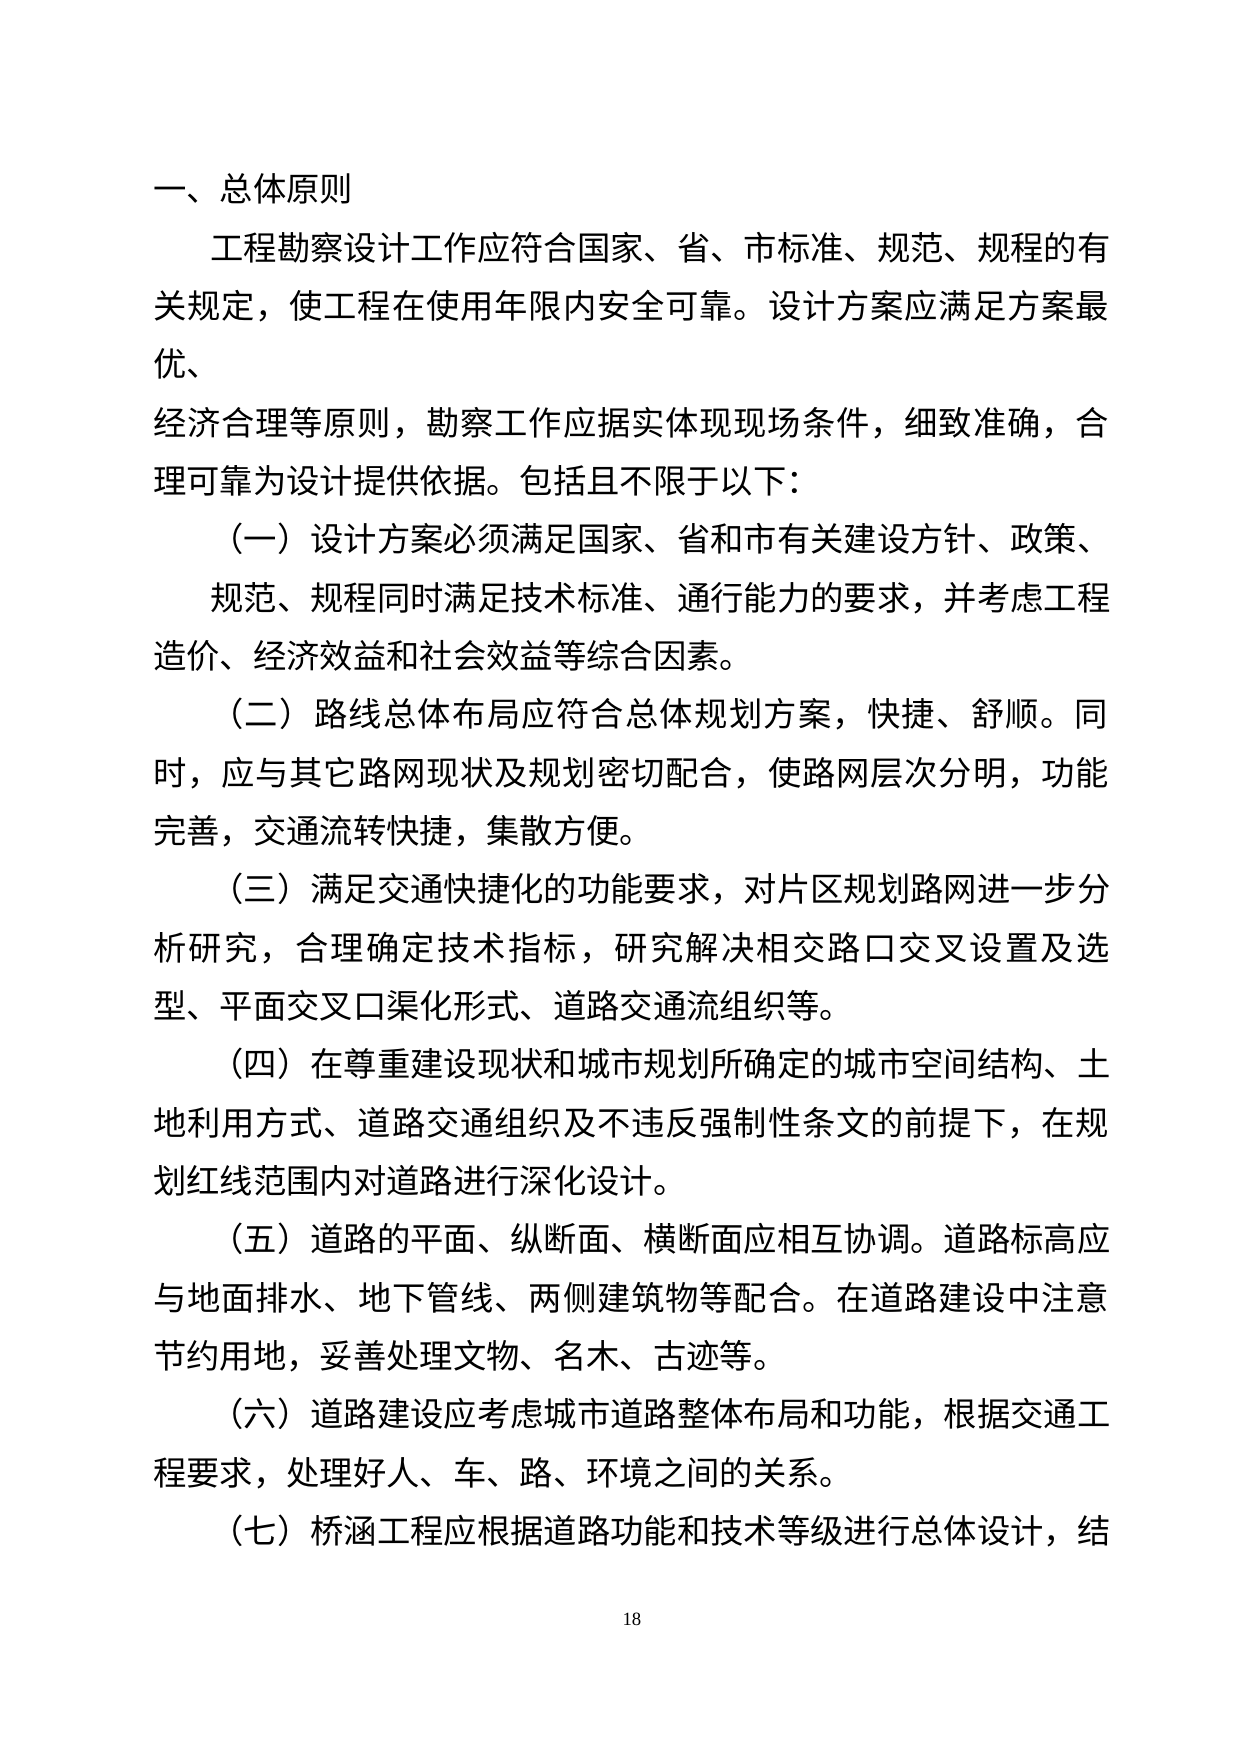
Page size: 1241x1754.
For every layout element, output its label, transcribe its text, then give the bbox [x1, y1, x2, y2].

text 规范、规程同时满足技术标准、通行能力的要求，并考虑工程造价、经济效益和社会效益等综合因素。 [153, 563, 1110, 680]
text （一）设计方案必须满足国家、省和市有关建设方针、政策、 [153, 505, 1110, 563]
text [153, 1497, 1110, 1555]
text 经济合理等原则，勘察工作应据实体现现场条件，细致准确，合理可靠为设计提供依据。包括且不限于以下： [153, 388, 1110, 505]
text 一、总体原则 [153, 155, 1110, 213]
text 工程勘察设计工作应符合国家、省、市标准、规范、规程的有关规定，使工程在使用年限内安全可靠。设计方案应满足方案最优、 [153, 213, 1110, 388]
text （六）道路建设应考虑城市道路整体布局和功能，根据交通工程要求，处理好人、车、路、环境之间的关系。 [153, 1380, 1110, 1497]
text （五）道路的平面、纵断面、横断面应相互协调。道路标高应与地面排水、地下管线、两侧建筑物等配合。在道路建设中注意节约用地，妥善处理文物、名木、古迹等。 [153, 1205, 1110, 1380]
text （四）在尊重建设现状和城市规划所确定的城市空间结构、土地利用方式、道路交通组织及不违反强制性条文的前提下，在规划红线范围内对道路进行深化设计。 [153, 1030, 1110, 1205]
text （三）满足交通快捷化的功能要求，对片区规划路网进一步分 析研究，合理确定技术指标，研究解决相交路口交叉设置及选型、平面交叉口渠化形式、道路交通流组织等。 [153, 855, 1110, 1030]
text （二）路线总体布局应符合总体规划方案，快捷、舒顺。同时，应与其它路网现状及规划密切配合，使路网层次分明，功能完善，交通流转快捷，集散方便。 [153, 680, 1110, 855]
